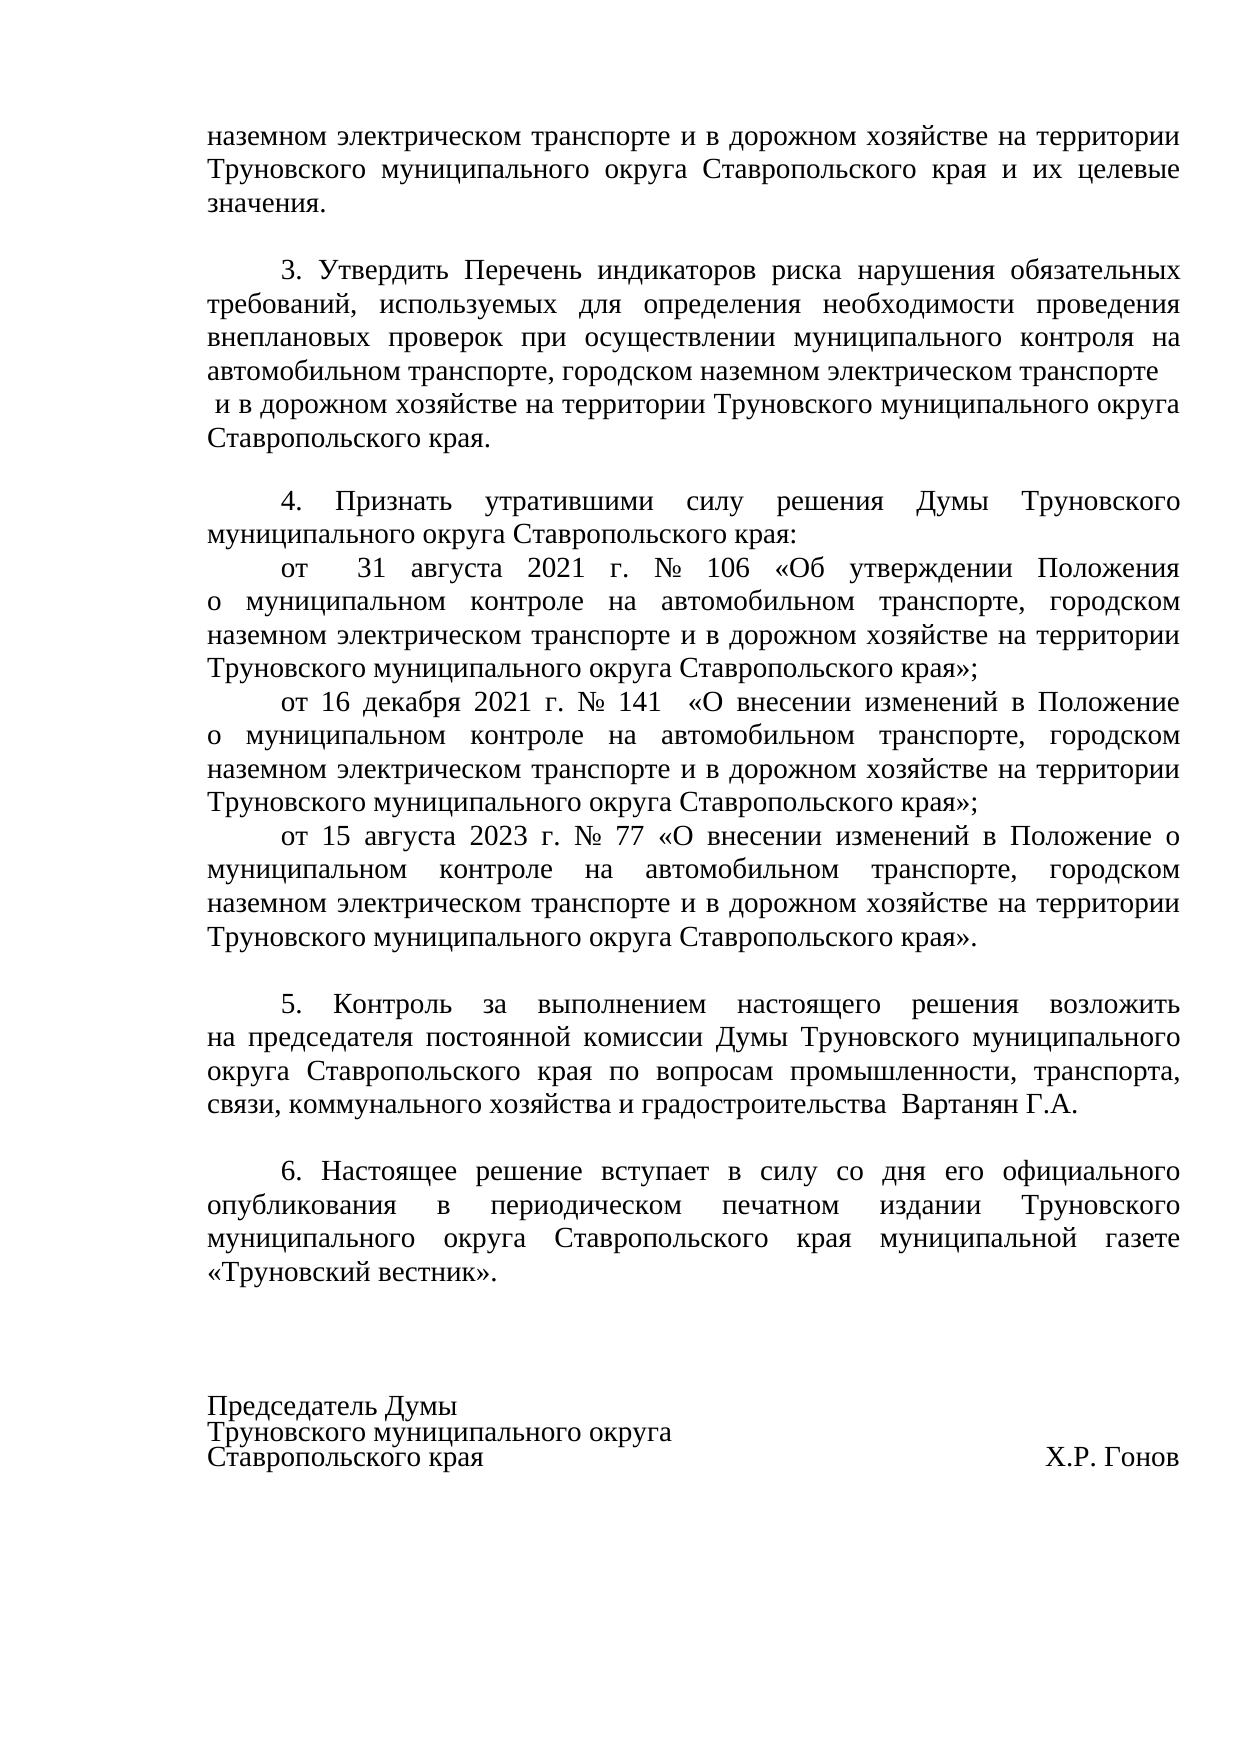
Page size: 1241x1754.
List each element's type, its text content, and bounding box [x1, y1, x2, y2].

text Председатель Думы [207, 1388, 1181, 1422]
text Труновского муниципального округа [207, 1422, 1181, 1447]
text и в дорожном хозяйстве на территории Труновского муниципального округа Ставропольского края. [207, 386, 1181, 453]
text от 15 августа 2023 г. № 77 «О внесении изменений в Положение о муниципальном контроле на автомобильном транспорте, городском наземном электрическом транспорте и в дорожном хозяйстве на территории Труновского муниципального округа Ставропольского края». [207, 818, 1181, 952]
text 4. Признать утратившими силу решения Думы Труновского муниципального округа Ставропольского края: [207, 483, 1181, 550]
text 3. Утвердить Перечень индикаторов риска нарушения обязательных требований, используемых для определения необходимости проведения внеплановых проверок при осуществлении муниципального контроля на автомобильном транспорте, городском наземном электрическом транспорте [207, 252, 1181, 386]
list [207, 118, 1181, 219]
list 5. Контроль за выполнением настоящего решения возложить на председателя постоянной комиссии Думы Труновского муниципального округа Ставропольского края по вопросам промышленности, транспорта, связи, коммунального хозяйства и градостроительства Вартанян Г.А. [207, 986, 1181, 1120]
text Ставропольского края Х.Р. Гонов [207, 1447, 1181, 1472]
list 6. Настоящее решение вступает в силу со дня его официального опубликования в периодическом печатном издании Труновского муниципального округа Ставропольского края муниципальной газете «Труновский вестник». [207, 1153, 1181, 1288]
text от 31 августа 2021 г. № 106 «Об утверждении Положения о муниципальном контроле на автомобильном транспорте, городском наземном электрическом транспорте и в дорожном хозяйстве на территории Труновского муниципального округа Ставропольского края»; [207, 550, 1181, 684]
text от 16 декабря 2021 г. № 141 «О внесении изменений в Положение о муниципальном контроле на автомобильном транспорте, городском наземном электрическом транспорте и в дорожном хозяйстве на территории Труновского муниципального округа Ставропольского края»; [207, 684, 1181, 818]
